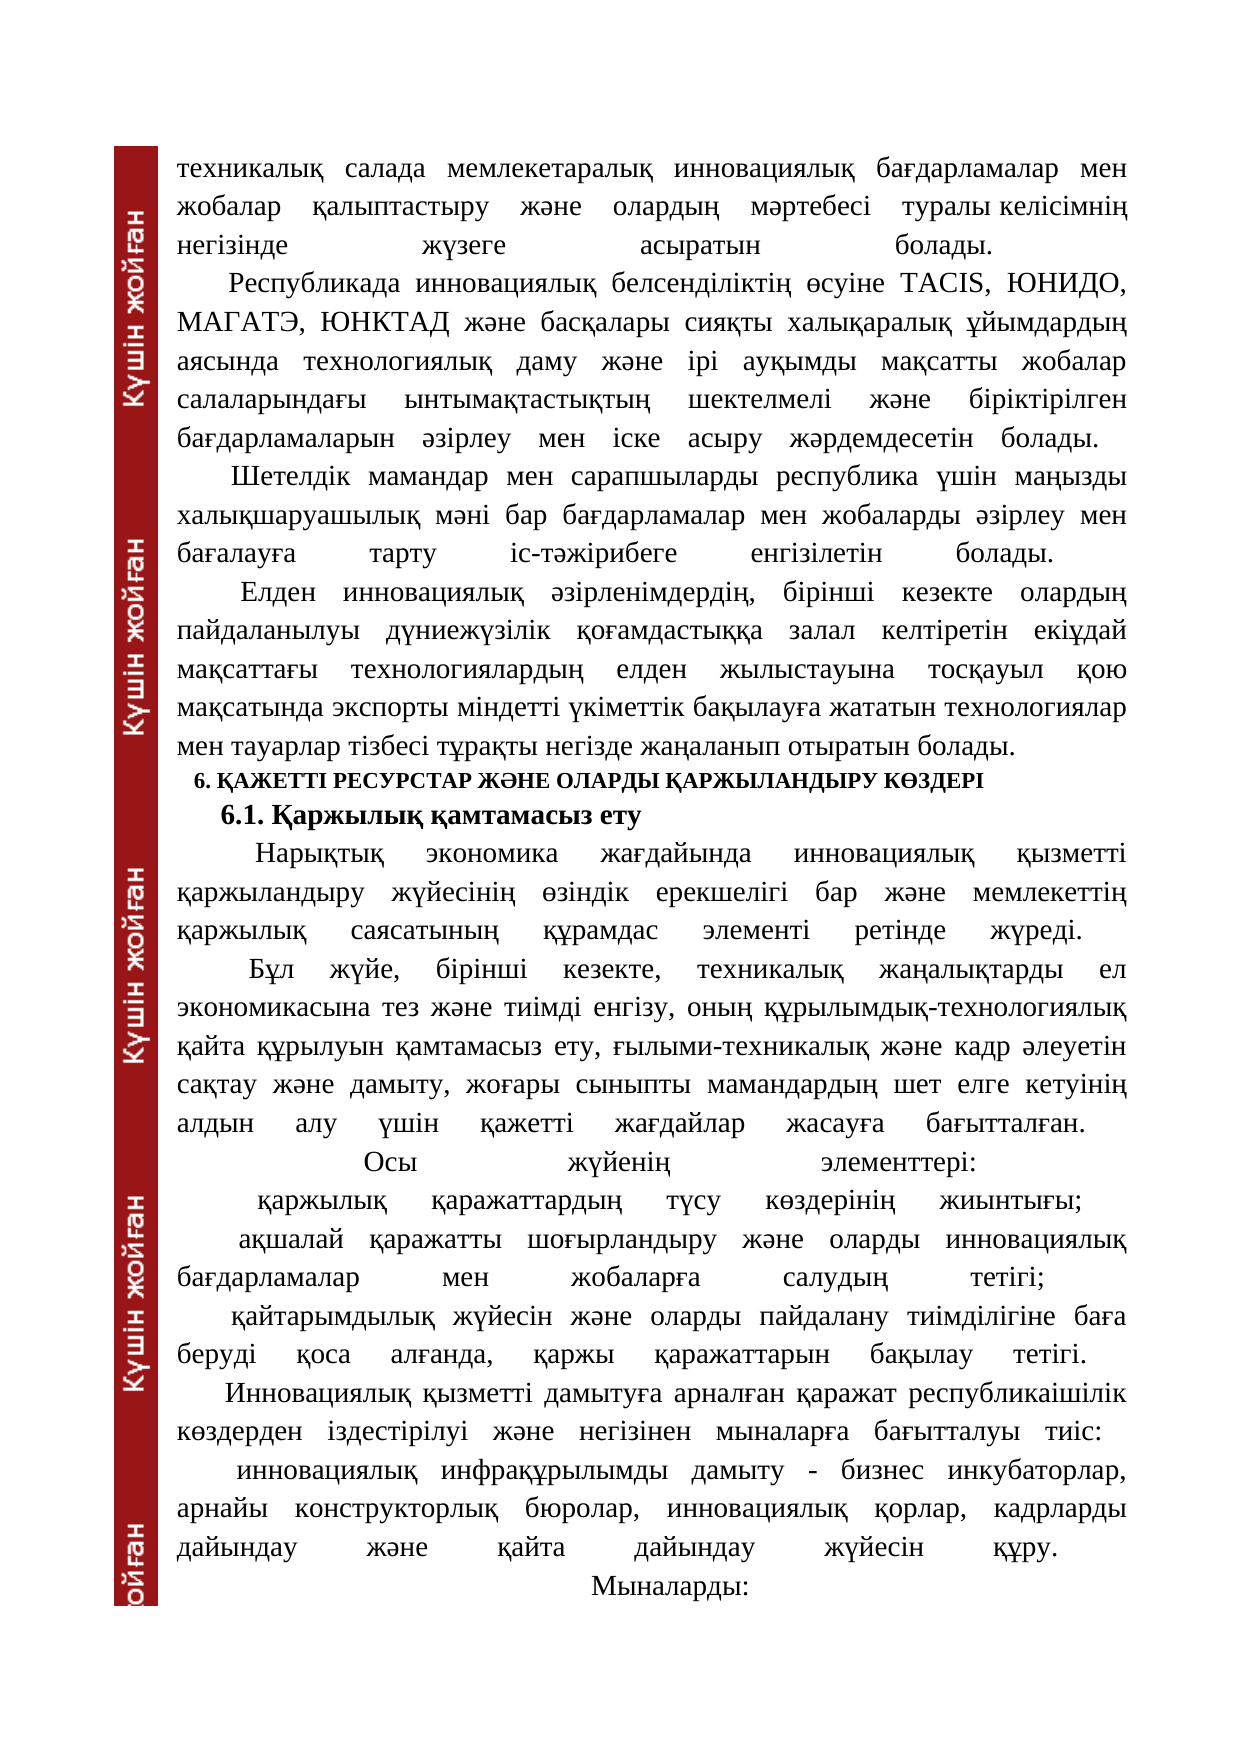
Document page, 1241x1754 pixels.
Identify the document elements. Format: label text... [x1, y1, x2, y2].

picture [114, 830, 158, 835]
text 6. ҚАЖЕТТI РЕСУРСТАР ЖӘНЕ ОЛАРДЫ ҚАРЖЫЛАНДЫРУ КӨЗДЕРI [112, 767, 1128, 793]
picture [114, 146, 158, 150]
picture [114, 762, 158, 767]
picture [114, 1601, 158, 1606]
text 6.1. Қаржылық қамтамасыз ету [112, 797, 1128, 830]
picture [114, 793, 158, 797]
